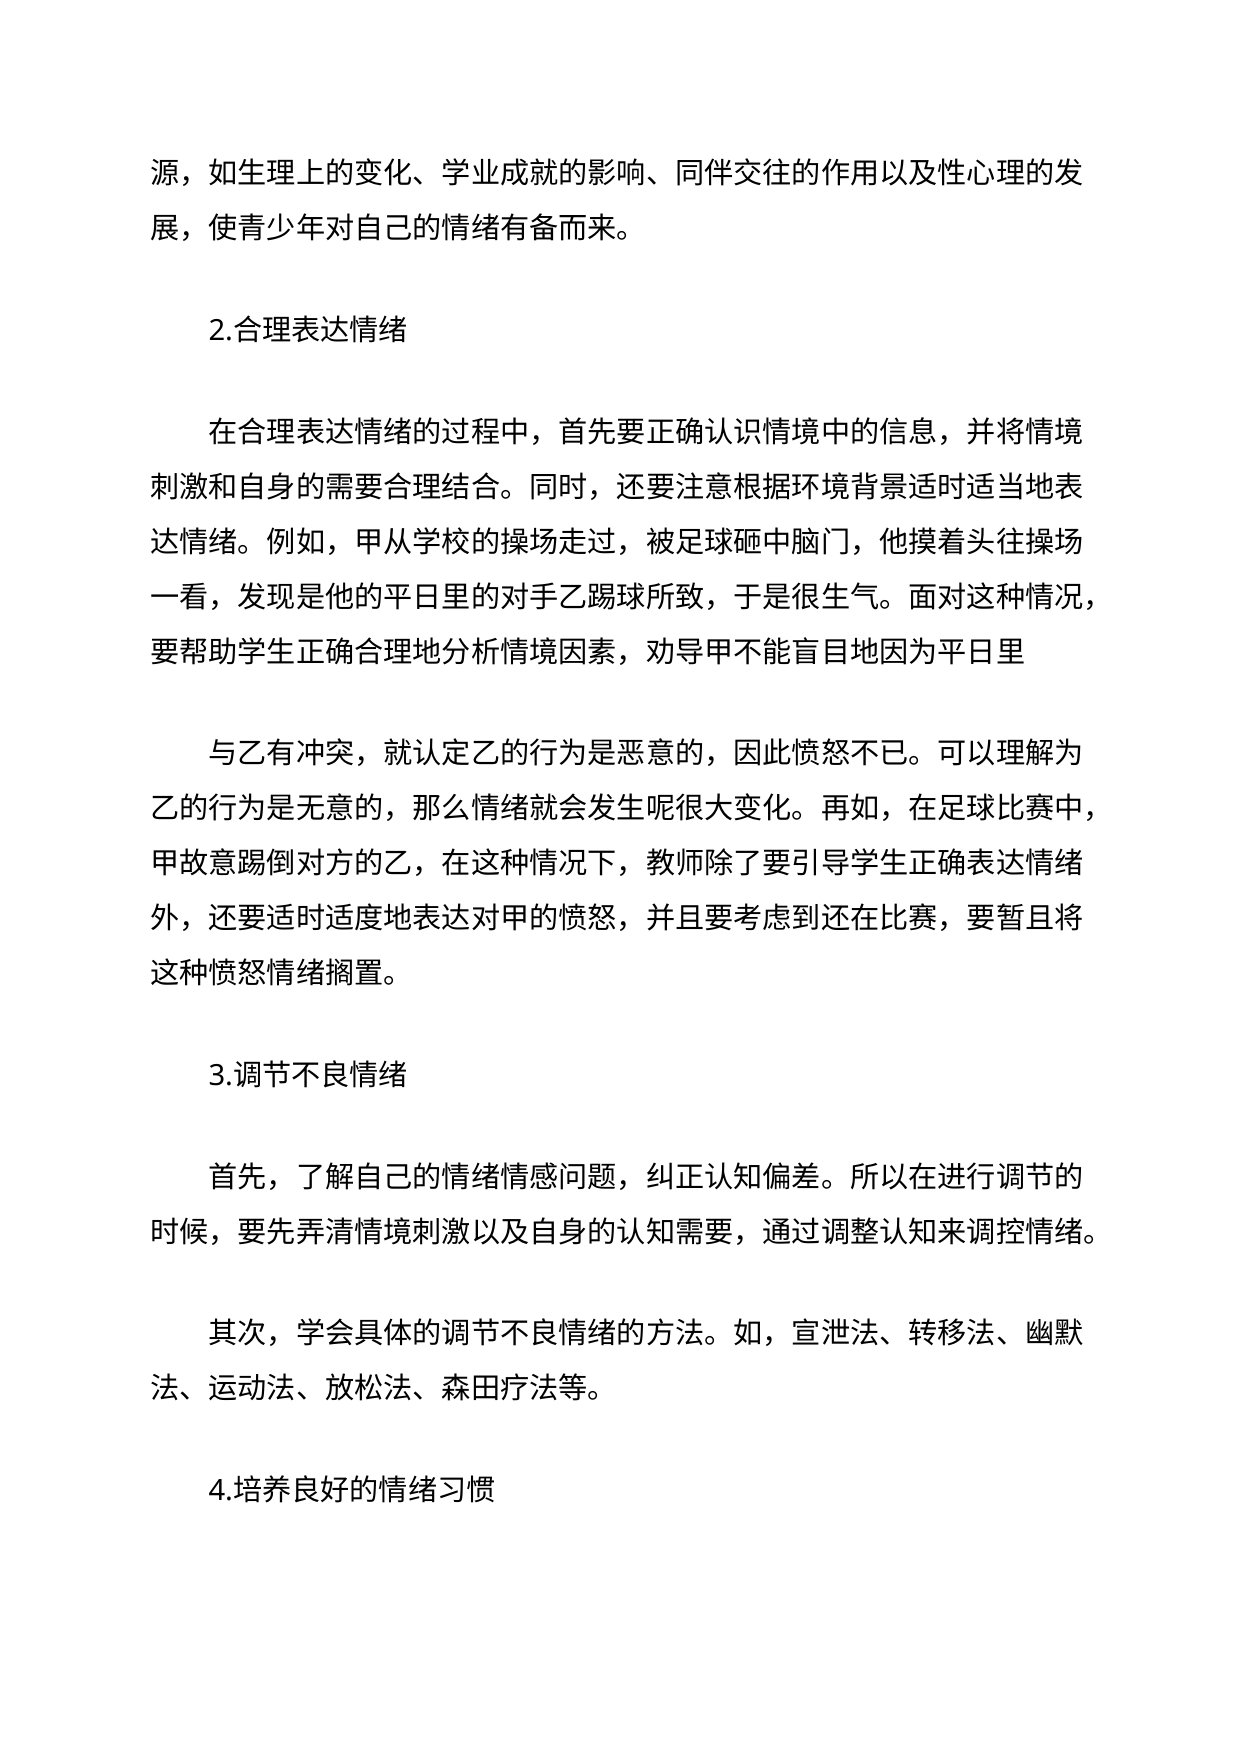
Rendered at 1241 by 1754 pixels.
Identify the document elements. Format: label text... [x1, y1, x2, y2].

text 2.合理表达情绪 [150, 307, 1090, 349]
text 其次，学会具体的调节不良情绪的方法。如，宣泄法、转移法、幽默法、运动法、放松法、森田疗法等。 [150, 1310, 1090, 1407]
text 首先，了解自己的情绪情感问题，纠正认知偏差。所以在进行调节的时候，要先弄清情境刺激以及自身的认知需要，通过调整认知来调控情绪。 [150, 1153, 1090, 1251]
text 与乙有冲突，就认定乙的行为是恶意的，因此愤怒不已。可以理解为乙的行为是无意的，那么情绪就会发生呢很大变化。再如，在足球比赛中，甲故意踢倒对方的乙，在这种情况下，教师除了要引导学生正确表达情绪外，还要适时适度地表达对甲的愤怒，并且要考虑到还在比赛，要暂且将这种愤怒情绪搁置。 [150, 730, 1090, 992]
text 在合理表达情绪的过程中，首先要正确认识情境中的信息，并将情境刺激和自身的需要合理结合。同时，还要注意根据环境背景适时适当地表达情绪。例如，甲从学校的操场走过，被足球砸中脑门，他摸着头往操场一看，发现是他的平日里的对手乙踢球所致，于是很生气。面对这种情况，要帮助学生正确合理地分析情境因素，劝导甲不能盲目地因为平日里 [150, 409, 1090, 671]
text 3.调节不良情绪 [150, 1051, 1090, 1094]
text 4.培养良好的情绪习惯 [150, 1467, 1090, 1509]
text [150, 150, 1090, 247]
